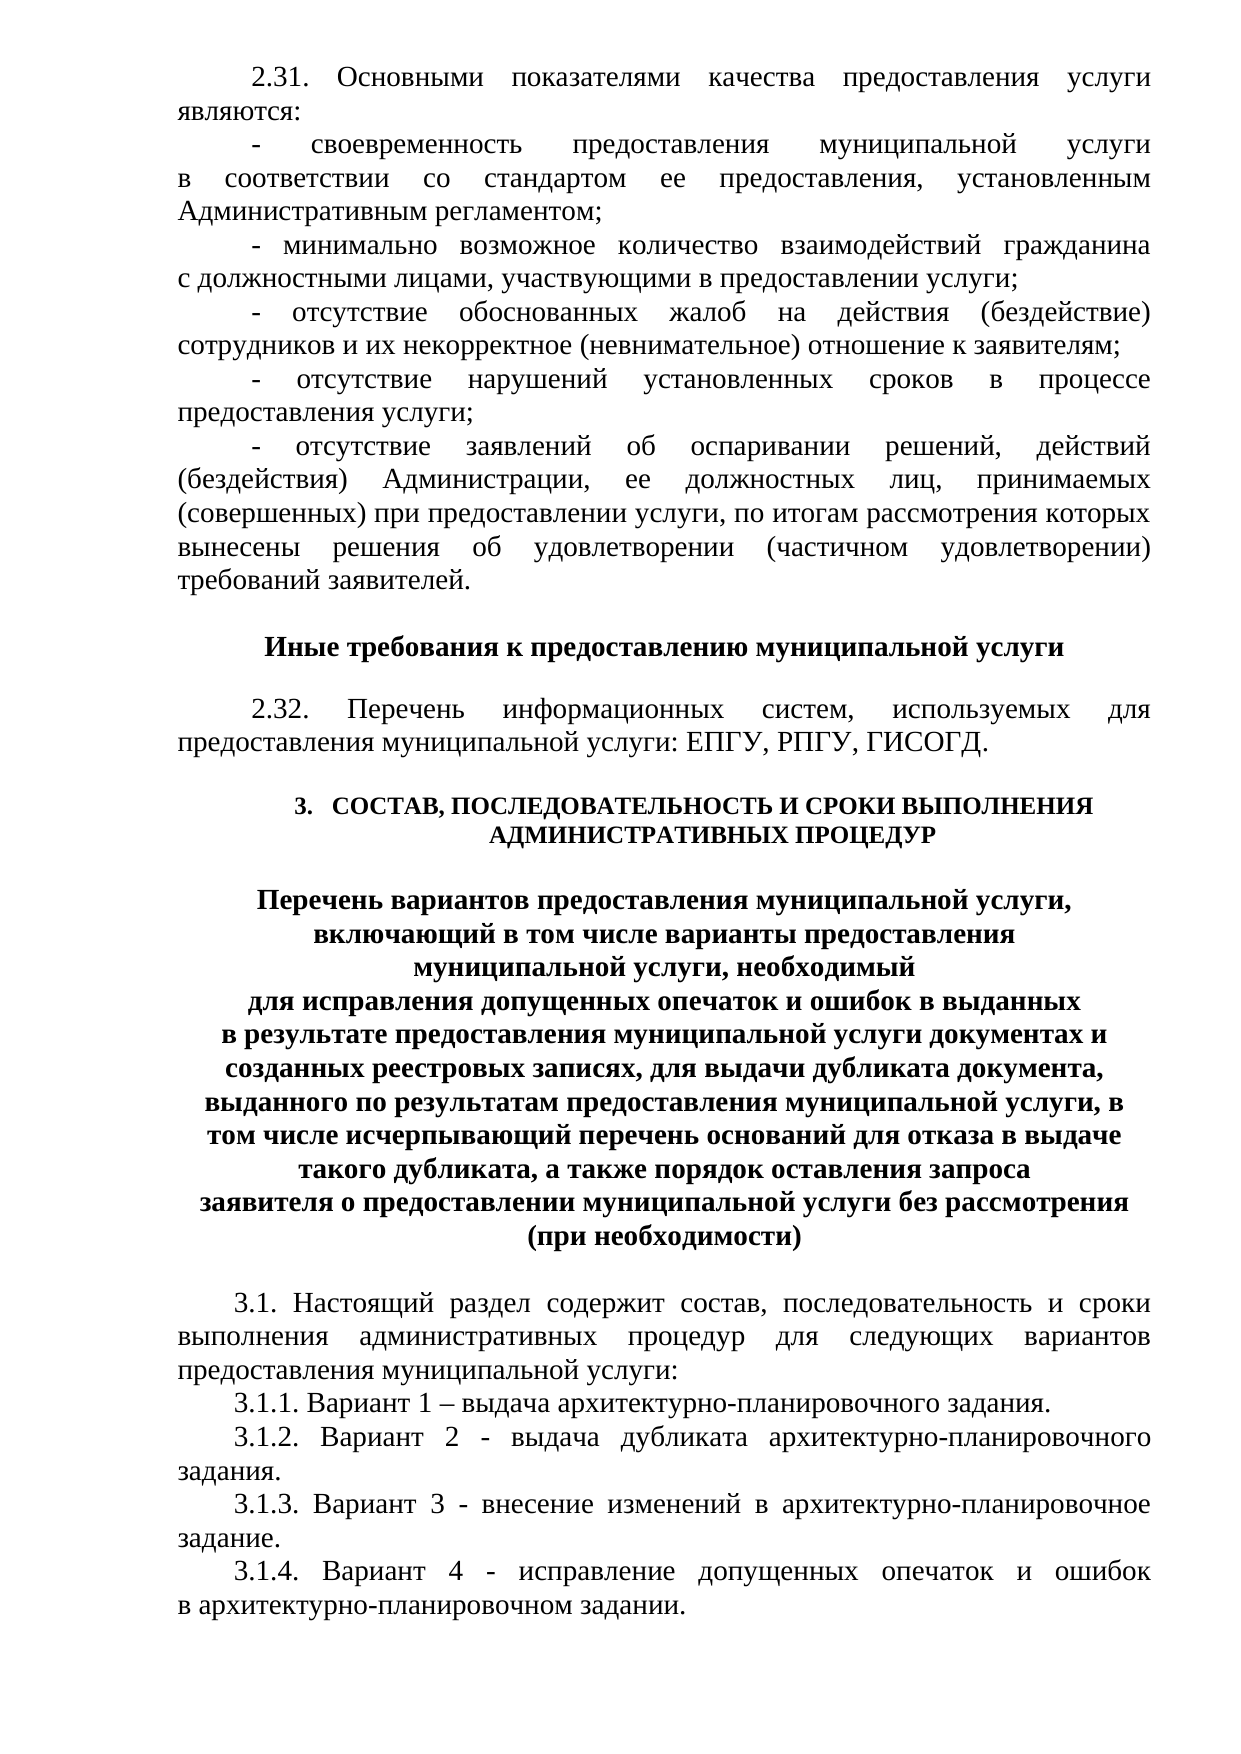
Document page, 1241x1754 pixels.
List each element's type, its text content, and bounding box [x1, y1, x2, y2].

title такого дубликата, а также порядок оставления запроса [177, 1151, 1152, 1184]
text 3.1.2. Вариант 2 - выдача дубликата архитектурно-планировочного задания. [177, 1419, 1152, 1486]
text 3.1.1. Вариант 1 – выдача архитектурно-планировочного задания. [177, 1386, 1152, 1419]
title в результате предоставления муниципальной услуги документах и созданных реестровых записях, для выдачи дубликата документа, выданного по результатам предоставления муниципальной услуги, в том числе исчерпывающий перечень оснований для отказа в выдаче [177, 1017, 1152, 1151]
title заявителя о предоставлении муниципальной услуги без рассмотрения [177, 1184, 1152, 1218]
text - минимально возможное количество взаимодействий гражданина с должностными лицами, участвующими в предоставлении услуги; [177, 227, 1152, 294]
title включающий в том числе варианты предоставления [177, 916, 1152, 949]
title Перечень вариантов предоставления муниципальной услуги, [177, 882, 1152, 916]
text 3.1. Настоящий раздел содержит состав, последовательность и сроки выполнения административных процедур для следующих вариантов предоставления муниципальной услуги: [177, 1285, 1152, 1386]
text 2.31. Основными показателями качества предоставления услуги являются: [177, 59, 1152, 126]
text 2.32. Перечень информационных систем, используемых для предоставления муниципальной услуги: ЕПГУ, РПГУ, ГИСОГД. [177, 691, 1152, 791]
text - отсутствие нарушений установленных сроков в процессе предоставления услуги; [177, 361, 1152, 428]
title (при необходимости) [177, 1218, 1152, 1251]
text 3.1.3. Вариант 3 - внесение изменений в архитектурно-планировочное задание. [177, 1486, 1152, 1553]
text - отсутствие заявлений об оспаривании решений, действий (бездействия) Администрации, ее должностных лиц, принимаемых (совершенных) при предоставлении услуги, по итогам рассмотрения которых вынесены решения об удовлетворении (частичном удовлетворении) требований заявителей. [177, 428, 1152, 596]
title муниципальной услуги, необходимый [177, 949, 1152, 983]
title Иные требования к предоставлению муниципальной услуги [177, 629, 1152, 663]
text - своевременность предоставления муниципальной услуги в соответствии со стандартом ее предоставления, установленным Административным регламентом; [177, 126, 1152, 227]
text - отсутствие обоснованных жалоб на действия (бездействие) сотрудников и их некорректное (невнимательное) отношение к заявителям; [177, 294, 1152, 361]
list СОСТАВ, ПОСЛЕДОВАТЕЛЬНОСТЬ И СРОКИ ВЫПОЛНЕНИЯ АДМИНИСТРАТИВНЫХ ПРОЦЕДУР [236, 791, 1152, 849]
title для исправления допущенных опечаток и ошибок в выданных [177, 983, 1152, 1017]
text 3.1.4. Вариант 4 - исправление допущенных опечаток и ошибок в архитектурно-планировочном задании. [177, 1553, 1152, 1620]
